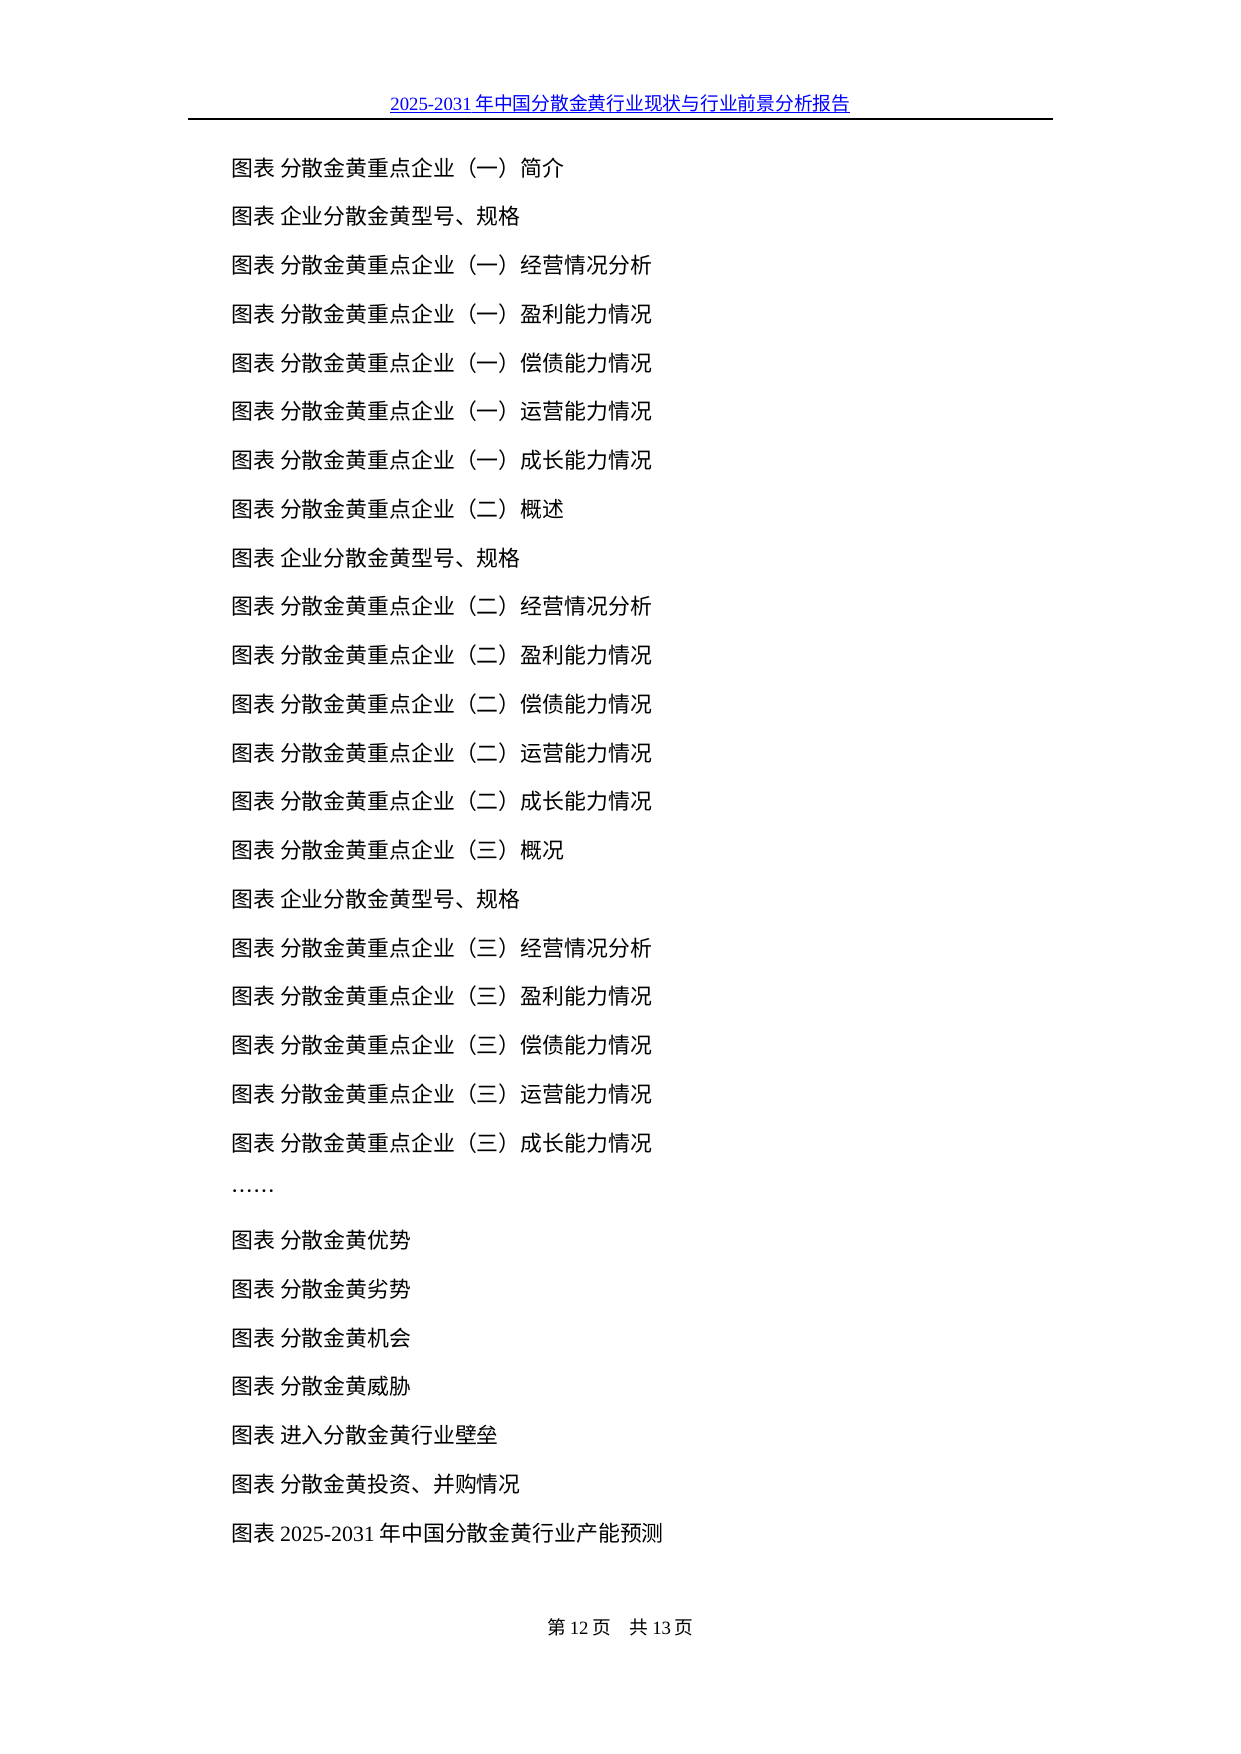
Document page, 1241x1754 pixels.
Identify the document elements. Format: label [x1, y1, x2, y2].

text [187, 150, 1053, 1548]
